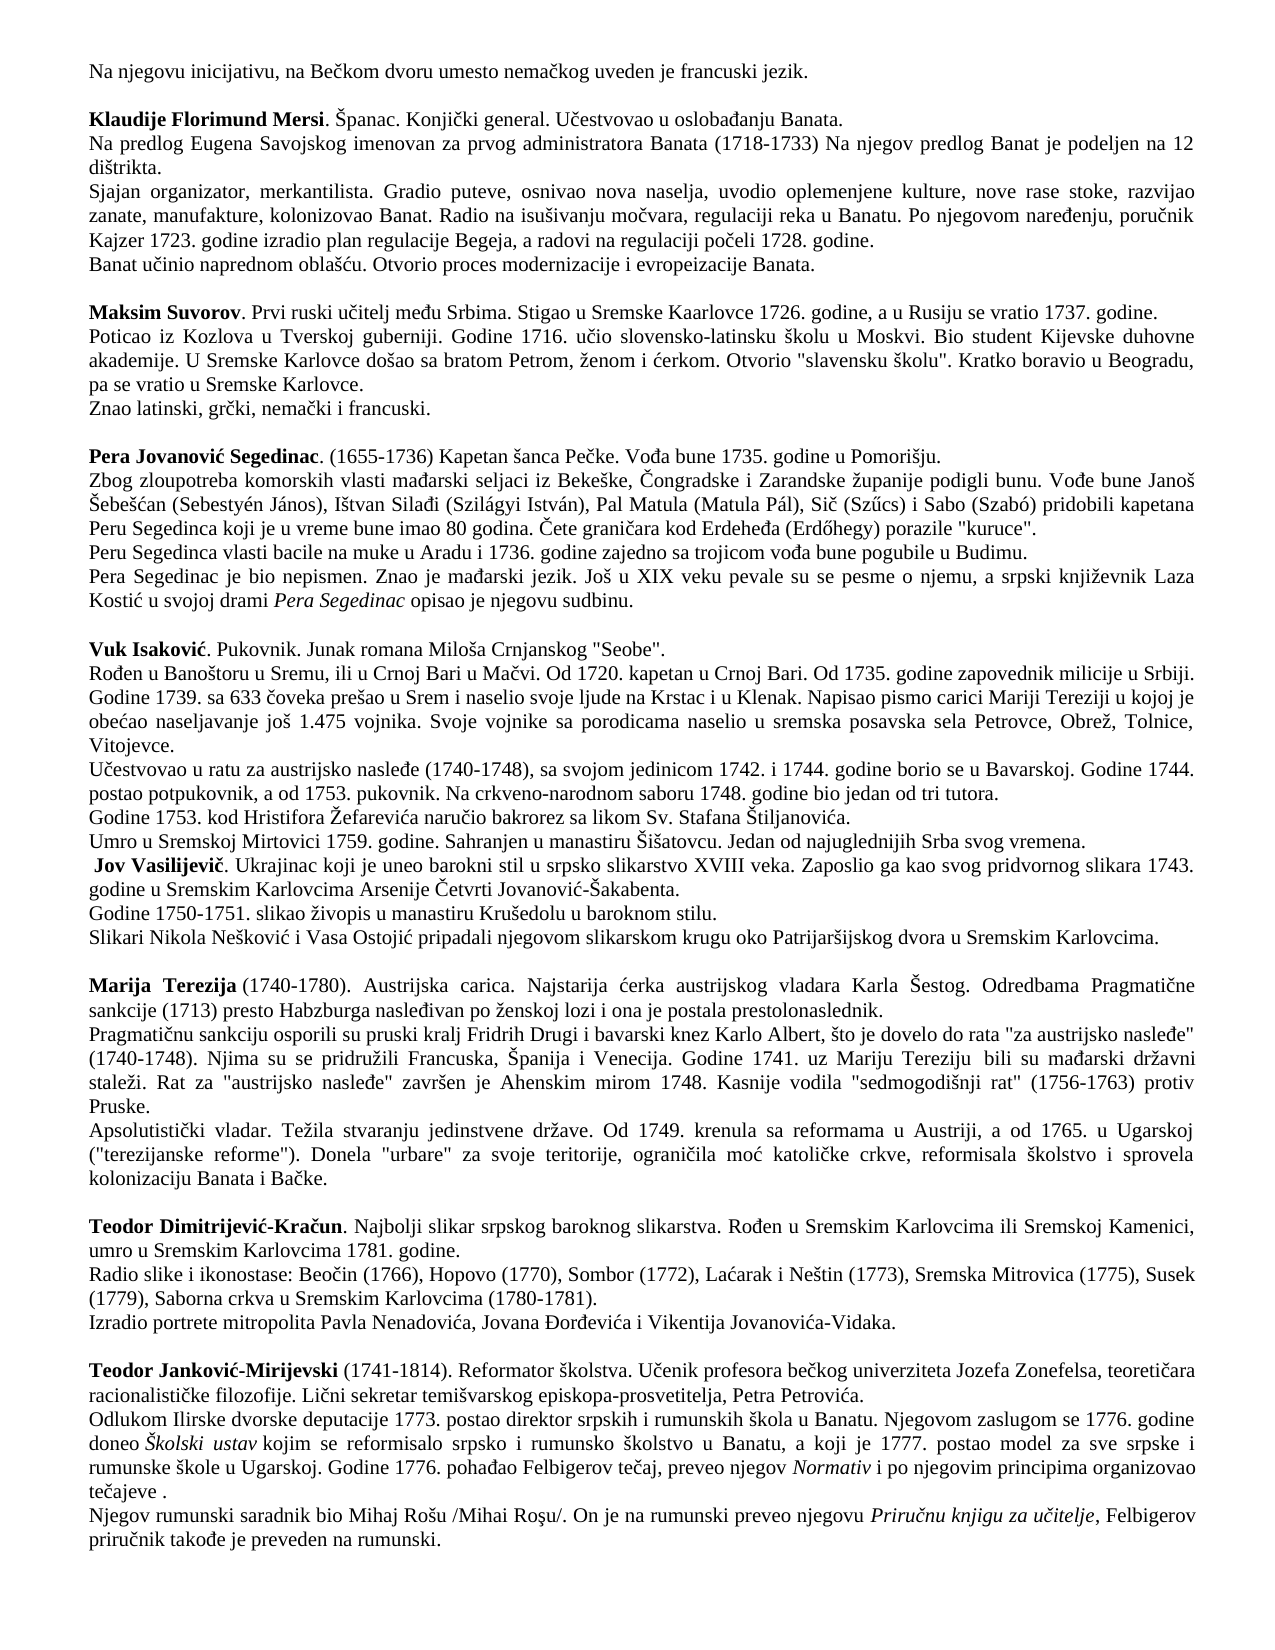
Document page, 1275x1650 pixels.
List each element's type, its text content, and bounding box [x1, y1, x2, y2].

text Teodor Dimitrijević-Kračun. Najbolji slikar srpskog baroknog slikarstva. Rođen u Sremskim Karlovcima ili Sremskoj Kamenici, umro u Sremskim Karlovcima 1781. godine. [88, 1214, 1196, 1262]
text Vuk Isaković. Pukovnik. Junak romana Miloša Crnjanskog "Seobe". [88, 637, 1196, 661]
text Peru Segedinca vlasti bacile na muke u Aradu i 1736. godine zajedno sa trojicom vođa bune pogubile u Budimu. [88, 540, 1196, 564]
text Marija Terezija (1740-1780). Austrijska carica. Najstarija ćerka austrijskog vladara Karla Šestog. Odredbama Pragmatične sankcije (1713) presto Habzburga nasleđivan po ženskoj lozi i ona je postala prestolonaslednik. [88, 973, 1196, 1022]
text Sjajan organizator, merkantilista. Gradio puteve, osnivao nova naselja, uvodio oplemenjene kulture, nove rase stoke, razvijao zanate, manufakture, kolonizovao Banat. Radio na isušivanju močvara, regulaciji reka u Banatu. Po njegovom naređenju, poručnik Kajzer 1723. godine izradio plan regulacije Begeja, a radovi na regulaciji počeli 1728. godine. [88, 179, 1196, 252]
text Teodor Janković-Mirijevski (1741-1814). Reformator školstva. Učenik profesora bečkog univerziteta Jozefa Zonefelsa, teoretičara racionalističke filozofije. Lični sekretar temišvarskog episkopa-prosvetitelja, Petra Petrovića. [88, 1358, 1196, 1407]
text Rođen u Banoštoru u Sremu, ili u Crnoj Bari u Mačvi. Od 1720. kapetan u Crnoj Bari. Od 1735. godine zapovednik milicije u Srbiji. [88, 661, 1196, 685]
text Pera Segedinac je bio nepismen. Znao je mađarski jezik. Još u XIX veku pevale su se pesme o njemu, a srpski književnik Laza Kostić u svojoj drami Pera Segedinac opisao je njegovu sudbinu. [88, 564, 1196, 612]
text Banat učinio naprednom oblašću. Otvorio proces modernizacije i evropeizacije Banata. [88, 252, 1196, 276]
text Jov Vasilijevič. Ukrajinac koji je uneo barokni stil u srpsko slikarstvo XVIII veka. Zaposlio ga kao svog pridvornog slikara 1743. godine u Sremskim Karlovcima Arsenije Četvrti Jovanović-Šakabenta. [88, 853, 1196, 901]
text Na njegovu inicijativu, na Bečkom dvoru umesto nemačkog uveden je francuski jezik. [88, 59, 1196, 83]
text Godine 1739. sa 633 čoveka prešao u Srem i naselio svoje ljude na Krstac i u Klenak. Napisao pismo carici Mariji Tereziji u kojoj je obećao naseljavanje još 1.475 vojnika. Svoje vojnike sa porodicama naselio u sremska posavska sela Petrovce, Obrež, Tolnice, Vitojevce. [88, 685, 1196, 757]
text Znao latinski, grčki, nemački i francuski. [88, 396, 1196, 420]
text Njegov rumunski saradnik bio Mihaj Rošu /Mihai Roşu/. On je na rumunski preveo njegovu Priručnu knjigu za učitelje, Felbigerov priručnik takođe je preveden na rumunski. [88, 1503, 1196, 1551]
text Slikari Nikola Nešković i Vasa Ostojić pripadali njegovom slikarskom krugu oko Patrijaršijskog dvora u Sremskim Karlovcima. [88, 925, 1196, 949]
text Radio slike i ikonostase: Beočin (1766), Hopovo (1770), Sombor (1772), Laćarak i Neštin (1773), Sremska Mitrovica (1775), Susek (1779), Saborna crkva u Sremskim Karlovcima (1780-1781). [88, 1262, 1196, 1310]
text Pragmatičnu sankciju osporili su pruski kralj Fridrih Drugi i bavarski knez Karlo Albert, što je dovelo do rata "za austrijsko nasleđe" (1740-1748). Njima su se pridružili Francuska, Španija i Venecija. Godine 1741. uz Mariju Tereziju bili su mađarski državni staleži. Rat za "austrijsko nasleđe" završen je Ahenskim mirom 1748. Kasnije vodila "sedmogodišnji rat" (1756-1763) protiv Pruske. [88, 1022, 1196, 1118]
text Pera Jovanović Segedinac. (1655-1736) Kapetan šanca Pečke. Vođa bune 1735. godine u Pomorišju. [88, 444, 1196, 468]
text Zbog zloupotreba komorskih vlasti mađarski seljaci iz Bekeške, Čongradske i Zarandske županije podigli bunu. Vođe bune Janoš Šebešćan (Sebestyén János), Ištvan Silađi (Szilágyi István), Pal Matula (Matula Pál), Sič (Szűcs) i Sabo (Szabó) pridobili kapetana Peru Segedinca koji je u vreme bune imao 80 godina. Čete graničara kod Erdeheđa (Erdőhegy) porazile "kuruce". [88, 468, 1196, 540]
text Godine 1750-1751. slikao živopis u manastiru Krušedolu u baroknom stilu. [88, 901, 1196, 925]
text Apsolutistički vladar. Težila stvaranju jedinstvene države. Od 1749. krenula sa reformama u Austriji, a od 1765. u Ugarskoj ("terezijanske reforme"). Donela "urbare" za svoje teritorije, ograničila moć katoličke crkve, reformisala školstvo i sprovela kolonizaciju Banata i Bačke. [88, 1118, 1196, 1190]
text Klaudije Florimund Mersi. Španac. Konjički general. Učestvovao u oslobađanju Banata. [88, 107, 1196, 131]
text Umro u Sremskoj Mirtovici 1759. godine. Sahranjen u manastiru Šišatovcu. Jedan od najuglednijih Srba svog vremena. [88, 829, 1196, 853]
text Maksim Suvorov. Prvi ruski učitelj među Srbima. Stigao u Sremske Kaarlovce 1726. godine, a u Rusiju se vratio 1737. godine. [88, 300, 1196, 324]
text Na predlog Eugena Savojskog imenovan za prvog administratora Banata (1718-1733) Na njegov predlog Banat je podeljen na 12 dištrikta. [88, 131, 1196, 179]
text Poticao iz Kozlova u Tverskoj guberniji. Godine 1716. učio slovensko-latinsku školu u Moskvi. Bio student Kijevske duhovne akademije. U Sremske Karlovce došao sa bratom Petrom, ženom i ćerkom. Otvorio "slavensku školu". Kratko boravio u Beogradu, pa se vratio u Sremske Karlovce. [88, 324, 1196, 396]
text Izradio portrete mitropolita Pavla Nenadovića, Jovana Đorđevića i Vikentija Jovanovića-Vidaka. [88, 1310, 1196, 1334]
text Godine 1753. kod Hristifora Žefarevića naručio bakrorez sa likom Sv. Stafana Štiljanovića. [88, 805, 1196, 829]
text Učestvovao u ratu za austrijsko nasleđe (1740-1748), sa svojom jedinicom 1742. i 1744. godine borio se u Bavarskoj. Godine 1744. postao potpukovnik, a od 1753. pukovnik. Na crkveno-narodnom saboru 1748. godine bio jedan od tri tutora. [88, 757, 1196, 805]
text Odlukom Ilirske dvorske deputacije 1773. postao direktor srpskih i rumunskih škola u Banatu. Njegovom zaslugom se 1776. godine doneo Školski ustav kojim se reformisalo srpsko i rumunsko školstvo u Banatu, a koji je 1777. postao model za sve srpske i rumunske škole u Ugarskoj. Godine 1776. pohađao Felbigerov tečaj, preveo njegov Normativ i po njegovim principima organizovao tečajeve . [88, 1407, 1196, 1503]
